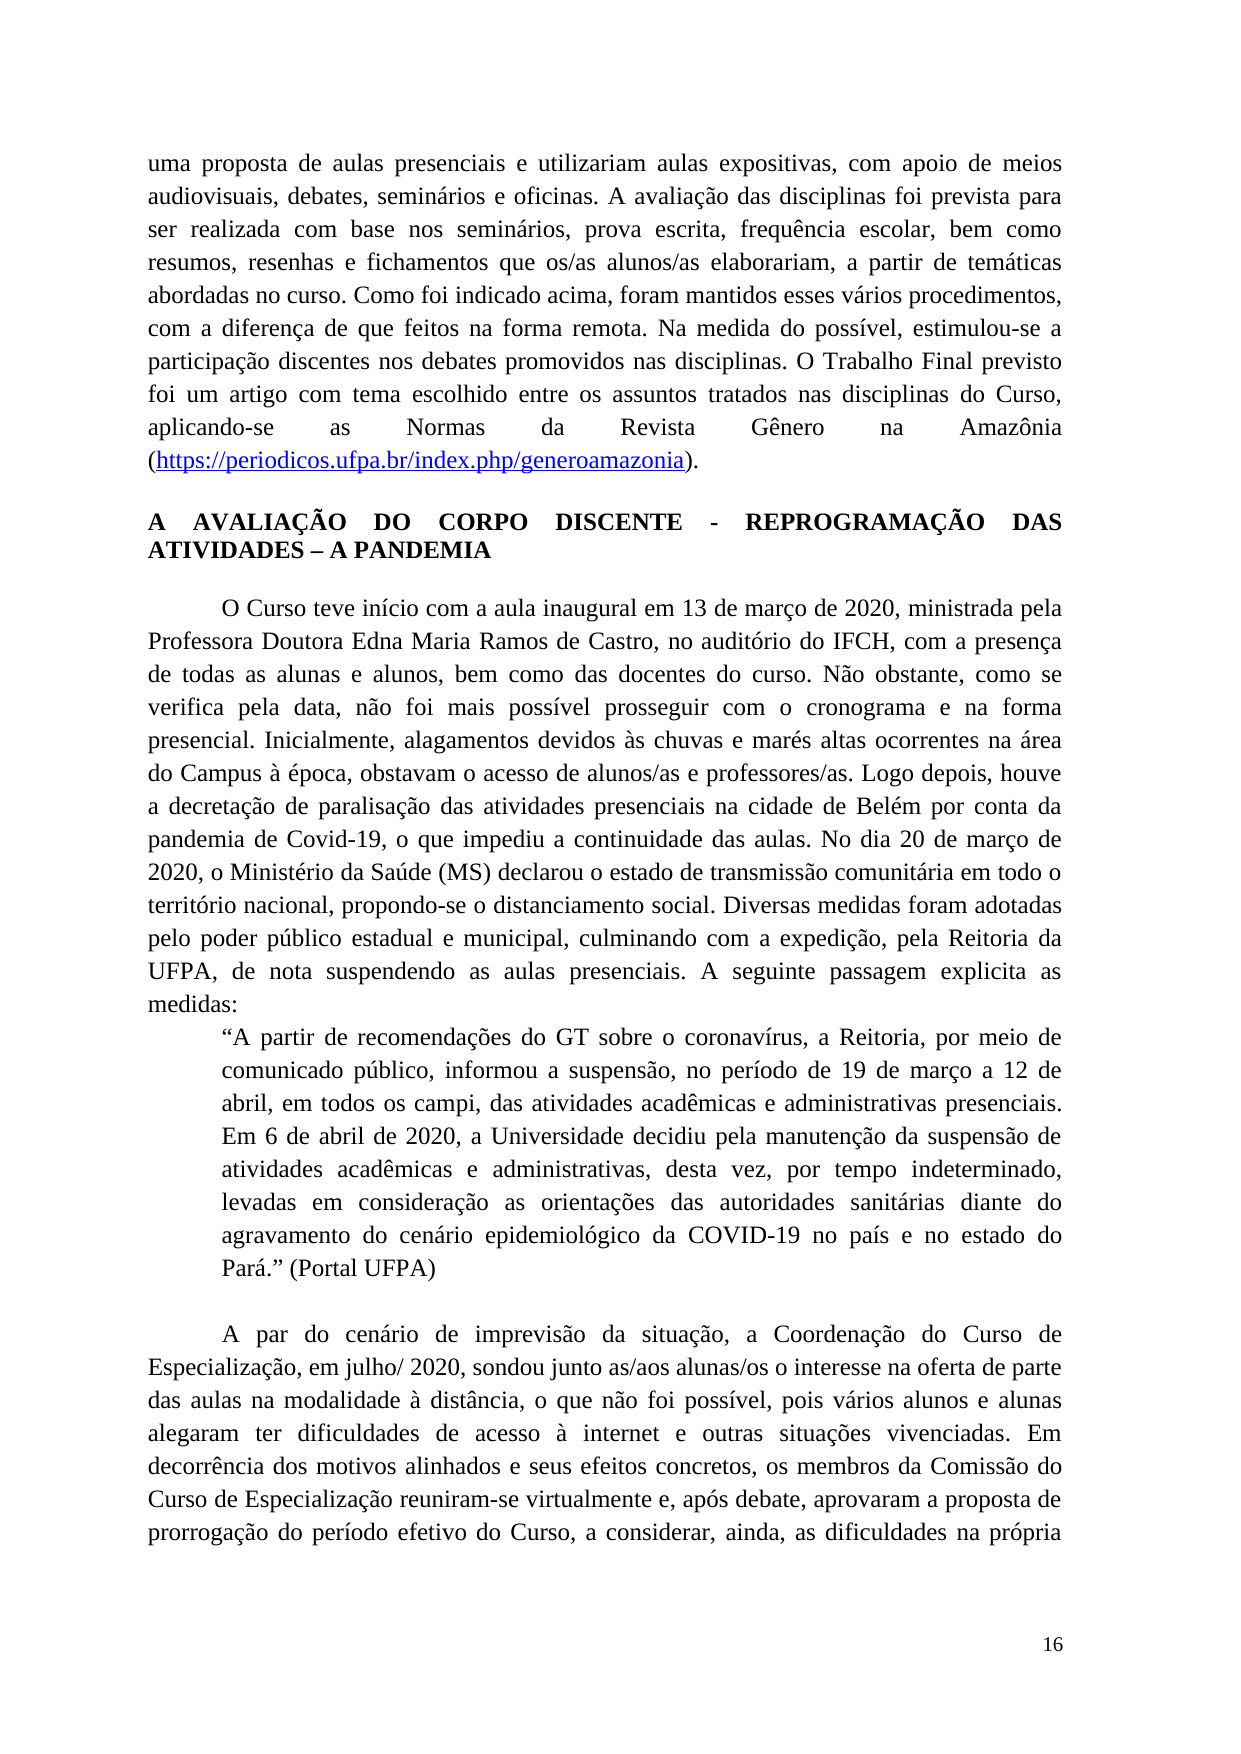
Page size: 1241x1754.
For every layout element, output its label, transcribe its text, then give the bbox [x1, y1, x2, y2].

text O Curso teve início com a aula inaugural em 13 de março de 2020, ministrada pela Professora Doutora Edna Maria Ramos de Castro, no auditório do IFCH, com a presença de todas as alunas e alunos, bem como das docentes do curso. Não obstante, como se verifica pela data, não foi mais possível prosseguir com o cronograma e na forma presencial. Inicialmente, alagamentos devidos às chuvas e marés altas ocorrentes na área do Campus à época, obstavam o acesso de alunos/as e professores/as. Logo depois, houve a decretação de paralisação das atividades presenciais na cidade de Belém por conta da pandemia de Covid-19, o que impediu a continuidade das aulas. No dia 20 de março de 2020, o Ministério da Saúde (MS) declarou o estado de transmissão comunitária em todo o território nacional, propondo-se o distanciamento social. Diversas medidas foram adotadas pelo poder público estadual e municipal, culminando com a expedição, pela Reitoria da UFPA, de nota suspendendo as aulas presenciais. A seguinte passagem explicita as medidas: [148, 593, 1063, 1018]
text “A partir de recomendações do GT sobre o coronavírus, a Reitoria, por meio de comunicado público, informou a suspensão, no período de 19 de março a 12 de abril, em todos os campi, das atividades acadêmicas e administrativas presenciais. Em 6 de abril de 2020, a Universidade decidiu pela manutenção da suspensão de atividades acadêmicas e administrativas, desta vez, por tempo indeterminado, levadas em consideração as orientações das autoridades sanitárias diante do agravamento do cenário epidemiológico da COVID-19 no país e no estado do Pará.” (Portal UFPA) [221, 1022, 1063, 1282]
text A AVALIAÇÃO DO CORPO DISCENTE - REPROGRAMAÇÃO DAS ATIVIDADES – A PANDEMIA [148, 507, 1063, 564]
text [148, 1319, 1063, 1546]
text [148, 148, 1063, 474]
